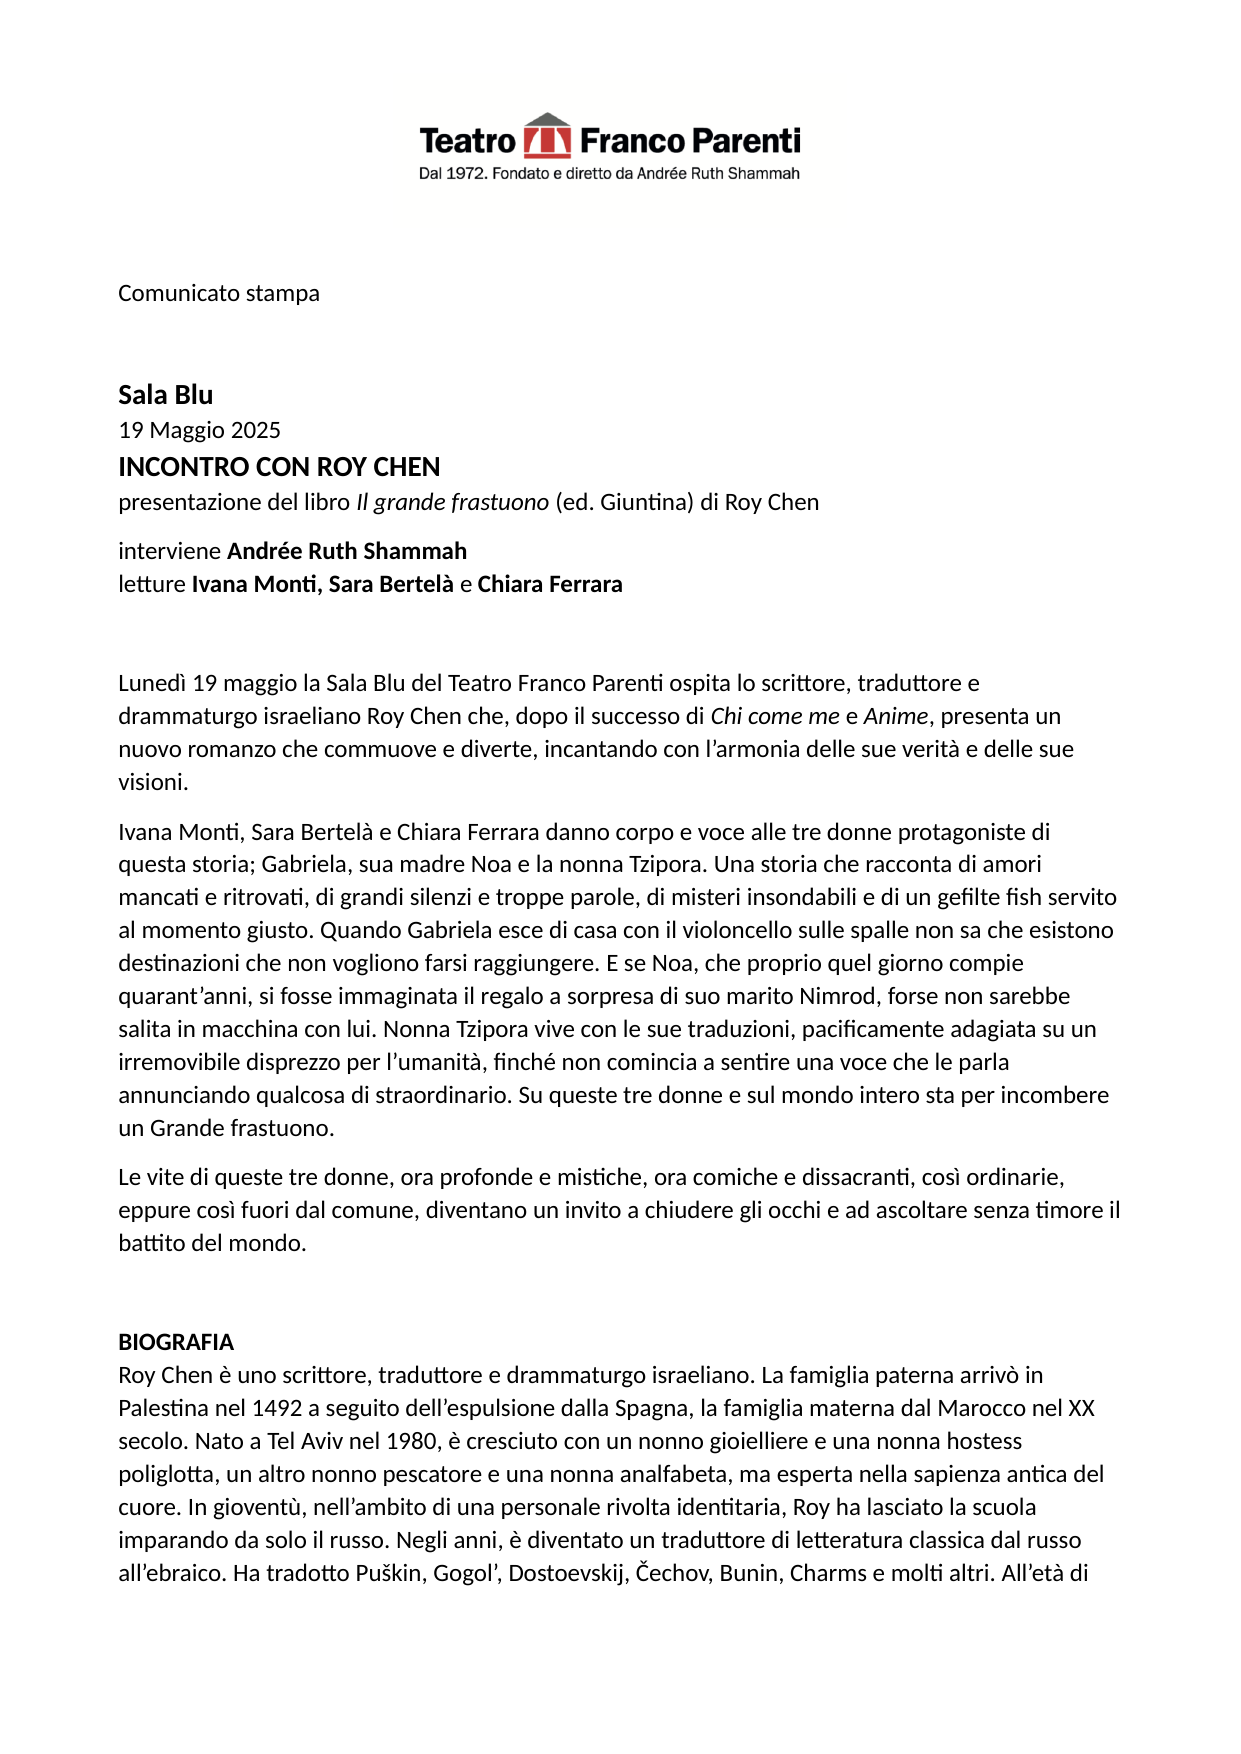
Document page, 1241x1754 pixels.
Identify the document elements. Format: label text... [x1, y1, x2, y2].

text Comunicato stampa [118, 277, 1122, 308]
text Le vite di queste tre donne, ora profonde e mistiche, ora comiche e dissacranti, così ordinarie, eppure così fuori dal comune, diventano un invito a chiudere gli occhi e ad ascoltare senza timore il battito del mondo. [118, 1161, 1122, 1258]
text interviene Andrée Ruth Shammah letture Ivana Monti, Sara Bertelà e Chiara Ferrara [118, 535, 1122, 599]
picture [393, 73, 848, 228]
text Ivana Monti, Sara Bertelà e Chiara Ferrara danno corpo e voce alle tre donne protagoniste di questa storia; Gabriela, sua madre Noa e la nonna Tzipora. Una storia che racconta di amori mancati e ritrovati, di grandi silenzi e troppe parole, di misteri insondabili e di un gefilte fish servito al momento giusto. Quando Gabriela esce di casa con il violoncello sulle spalle non sa che esistono destinazioni che non vogliono farsi raggiungere. E se Noa, che proprio quel giorno compie quarant’anni, si fosse immaginata il regalo a sorpresa di suo marito Nimrod, forse non sarebbe salita in macchina con lui. Nonna Tzipora vive con le sue traduzioni, pacificamente adagiata su un irremovibile disprezzo per l’umanità, finché non comincia a sentire una voce che le parla annunciando qualcosa di straordinario. Su queste tre donne e sul mondo intero sta per incombere un Grande frastuono. [118, 816, 1122, 1142]
text Sala Blu 19 Maggio 2025 INCONTRO CON ROY CHEN presentazione del libro Il grande frastuono (ed. Giuntina) di Roy Chen [118, 376, 1122, 516]
text Lunedì 19 maggio la Sala Blu del Teatro Franco Parenti ospita lo scrittore, traduttore e drammaturgo israeliano Roy Chen che, dopo il successo di Chi come me e Anime, presenta un nuovo romanzo che commuove e diverte, incantando con l’armonia delle sue verità e delle sue visioni. [118, 667, 1122, 797]
